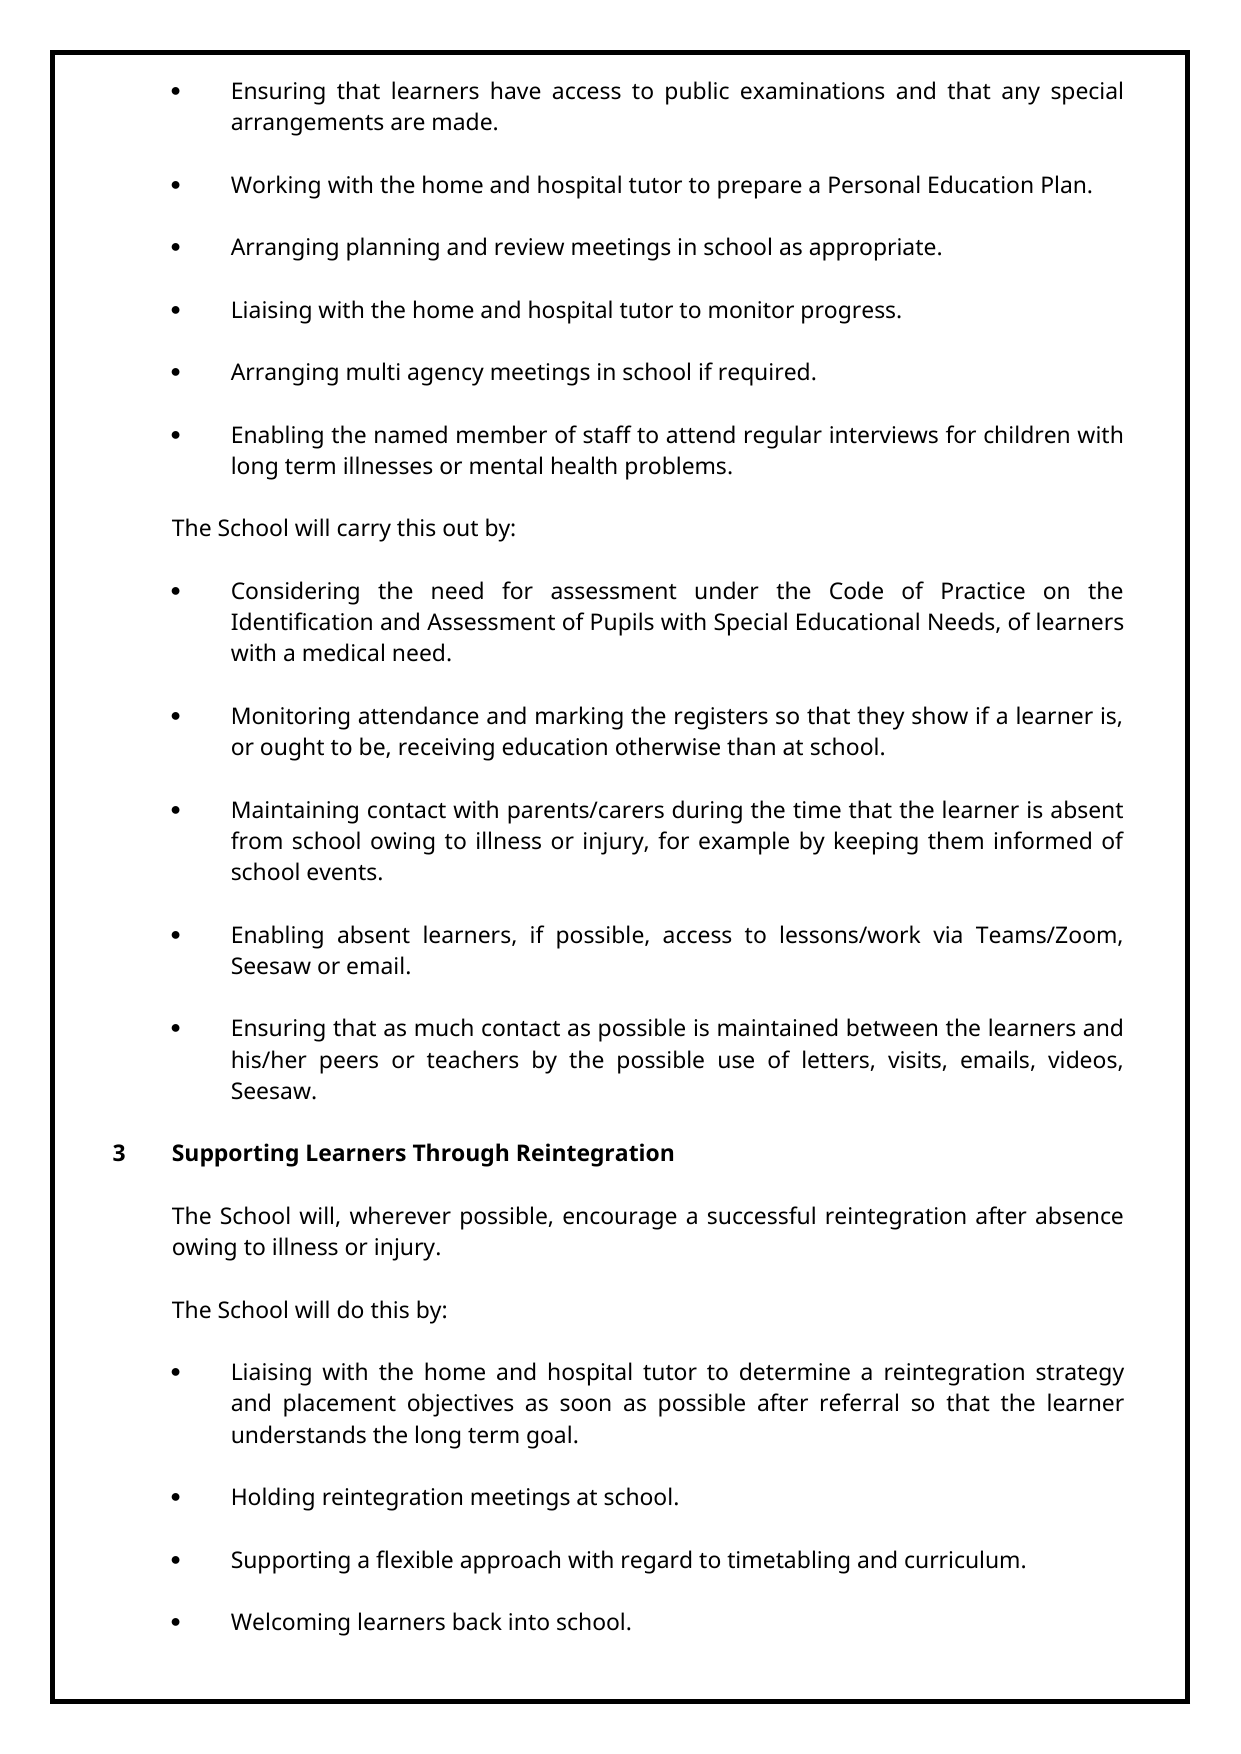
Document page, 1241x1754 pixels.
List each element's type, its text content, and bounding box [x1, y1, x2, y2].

list Arranging planning and review meetings in school as appropriate. [172, 231, 1125, 262]
list Enabling the named member of staff to attend regular interviews for children with long term illnesses or mental health problems. [172, 419, 1125, 481]
text The School will carry this out by: [172, 512, 1125, 544]
text The School will, wherever possible, encourage a successful reintegration after absence owing to illness or injury. [172, 1200, 1125, 1262]
list Maintaining contact with parents/carers during the time that the learner is absent from school owing to illness or injury, for example by keeping them informed of school events. [172, 794, 1125, 887]
list Considering the need for assessment under the Code of Practice on the Identification and Assessment of Pupils with Special Educational Needs, of learners with a medical need. [172, 575, 1125, 669]
list Enabling absent learners, if possible, access to lessons/work via Teams/Zoom, Seesaw or email. [172, 919, 1125, 981]
list Supporting a flexible approach with regard to timetabling and curriculum. [172, 1544, 1125, 1575]
list Monitoring attendance and marking the registers so that they show if a learner is, or ought to be, receiving education otherwise than at school. [172, 700, 1125, 762]
list Welcoming learners back into school. [172, 1606, 1125, 1637]
list Working with the home and hospital tutor to prepare a Personal Education Plan. [172, 169, 1125, 200]
list Liaising with the home and hospital tutor to monitor progress. [172, 294, 1125, 325]
list Ensuring that learners have access to public examinations and that any special arrangements are made. [172, 75, 1125, 137]
text 3 Supporting Learners Through Reintegration [112, 1137, 1125, 1169]
list Ensuring that as much contact as possible is maintained between the learners and his/her peers or teachers by the possible use of letters, visits, emails, videos, Seesaw. [172, 1012, 1125, 1106]
list Liaising with the home and hospital tutor to determine a reintegration strategy and placement objectives as soon as possible after referral so that the learner understands the long term goal. [172, 1356, 1125, 1450]
text The School will do this by: [172, 1294, 1125, 1325]
list Holding reintegration meetings at school. [172, 1481, 1125, 1512]
list Arranging multi agency meetings in school if required. [172, 356, 1125, 387]
